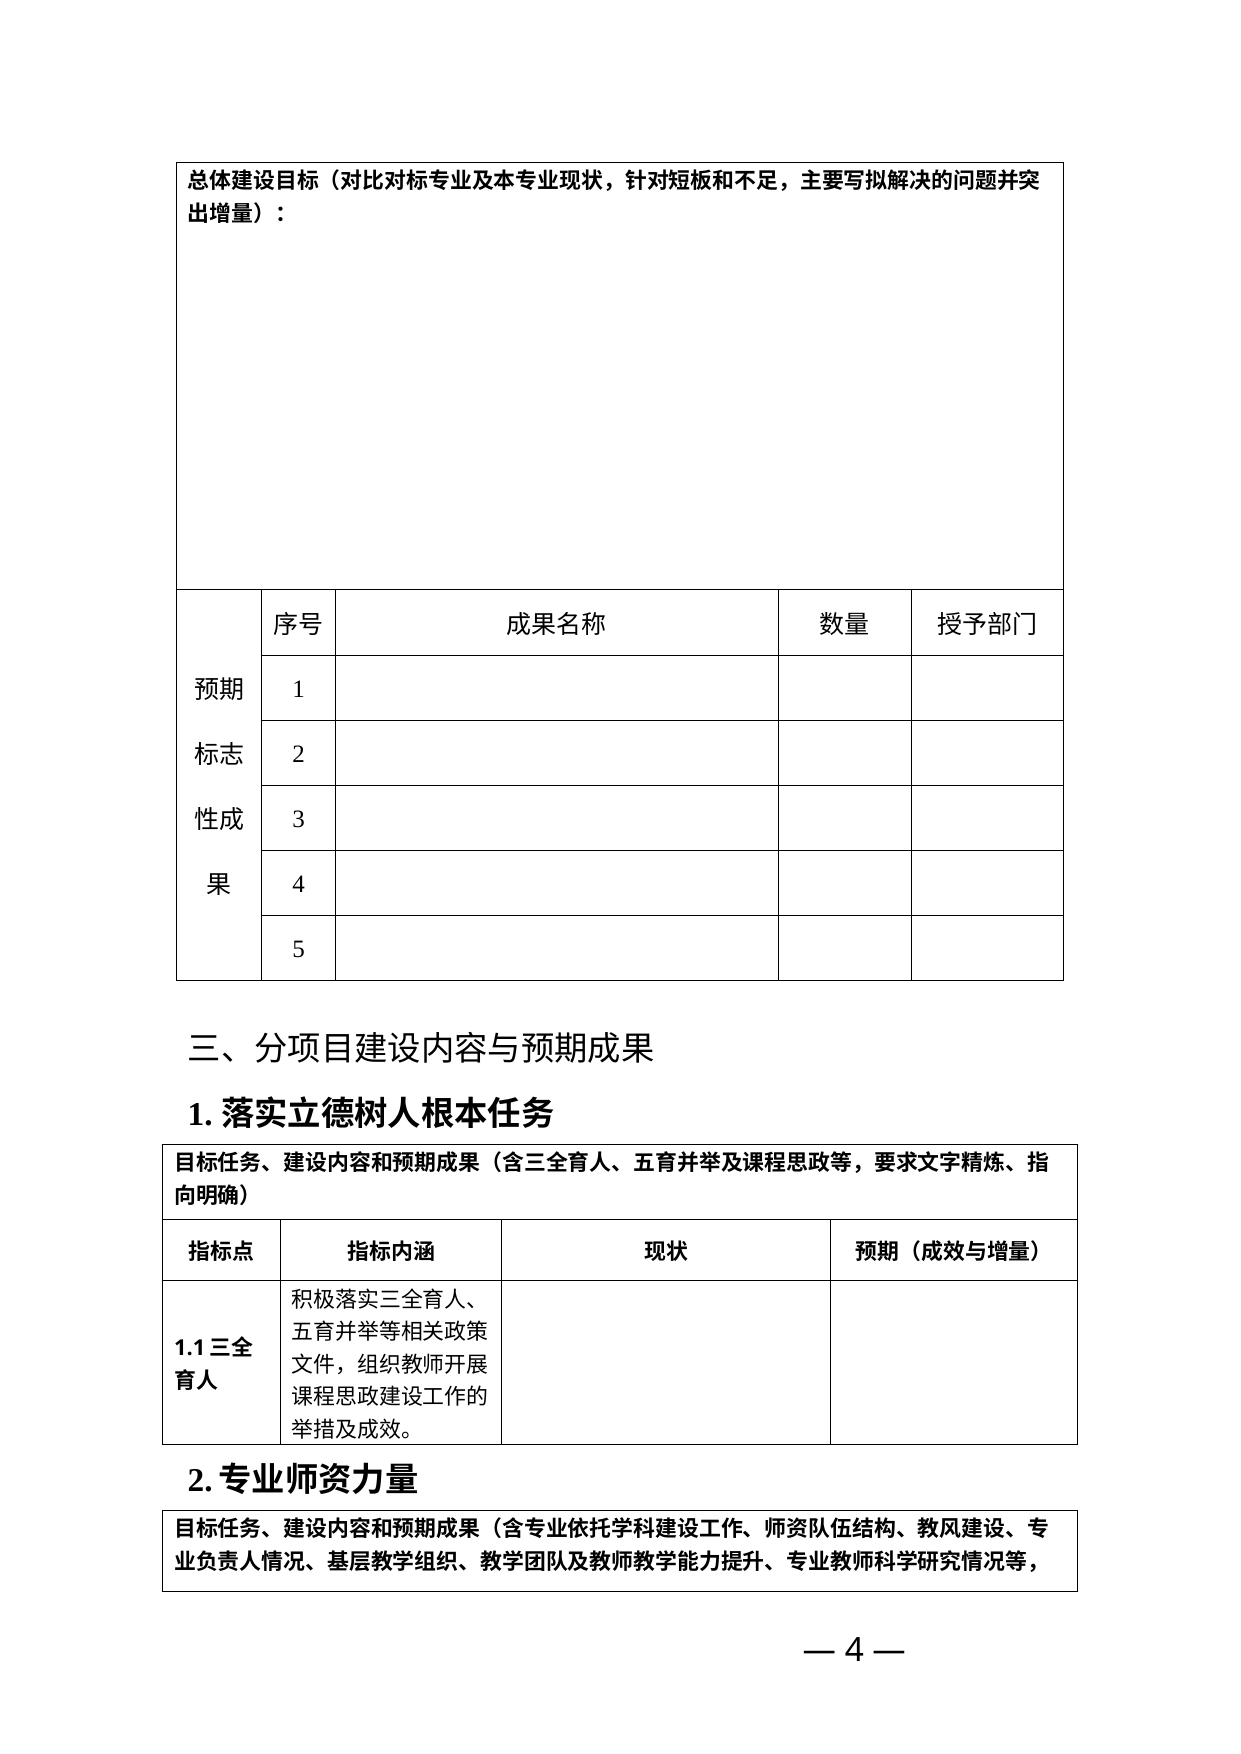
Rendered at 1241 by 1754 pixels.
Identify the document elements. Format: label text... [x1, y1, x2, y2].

table_cell [912, 786, 1063, 850]
table_cell 5 [262, 916, 335, 980]
table_cell [779, 656, 911, 720]
table_header 总体建设目标（对比对标专业及本专业现状，针对短板和不足，主要写拟解决的问题并突出增量）： [177, 163, 1063, 589]
table_cell [336, 656, 778, 720]
table_cell [336, 721, 778, 785]
table_cell [779, 786, 911, 850]
table_cell 现状 [502, 1220, 830, 1280]
table_cell 指标点 [163, 1220, 280, 1280]
table_cell [779, 721, 911, 785]
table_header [163, 1511, 1077, 1591]
table_cell [912, 656, 1063, 720]
table_header 目标任务、建设内容和预期成果（含三全育人、五育并举及课程思政等，要求文字精炼、指向明确） [163, 1145, 1077, 1219]
table_cell 1 [262, 656, 335, 720]
table_cell [912, 851, 1063, 915]
table_cell [779, 916, 911, 980]
table_cell 3 [262, 786, 335, 850]
table_cell 数量 [779, 590, 911, 655]
table_cell 成果名称 [336, 590, 778, 655]
table_cell 2 [262, 721, 335, 785]
table_cell 1.1三全育人 [163, 1281, 280, 1444]
table_cell 4 [262, 851, 335, 915]
table_cell [336, 916, 778, 980]
text 三、分项目建设内容与预期成果 [187, 1014, 1053, 1079]
table_cell 预期（成效与增量） [831, 1220, 1077, 1280]
table_cell [831, 1281, 1077, 1444]
table_cell [336, 851, 778, 915]
table_cell 指标内涵 [281, 1220, 501, 1280]
table_cell [502, 1281, 830, 1444]
table_cell [336, 786, 778, 850]
table_cell 预期标志性成果 [177, 590, 261, 980]
table_cell [779, 851, 911, 915]
table_cell [912, 916, 1063, 980]
text 2. 专业师资力量 [187, 1445, 1053, 1510]
text 1. 落实立德树人根本任务 [187, 1079, 1053, 1144]
table_cell 积极落实三全育人、五育并举等相关政策文件，组织教师开展课程思政建设工作的举措及成效。 [281, 1281, 501, 1444]
table_cell 序号 [262, 590, 335, 655]
table_cell 授予部门 [912, 590, 1063, 655]
table_cell [912, 721, 1063, 785]
